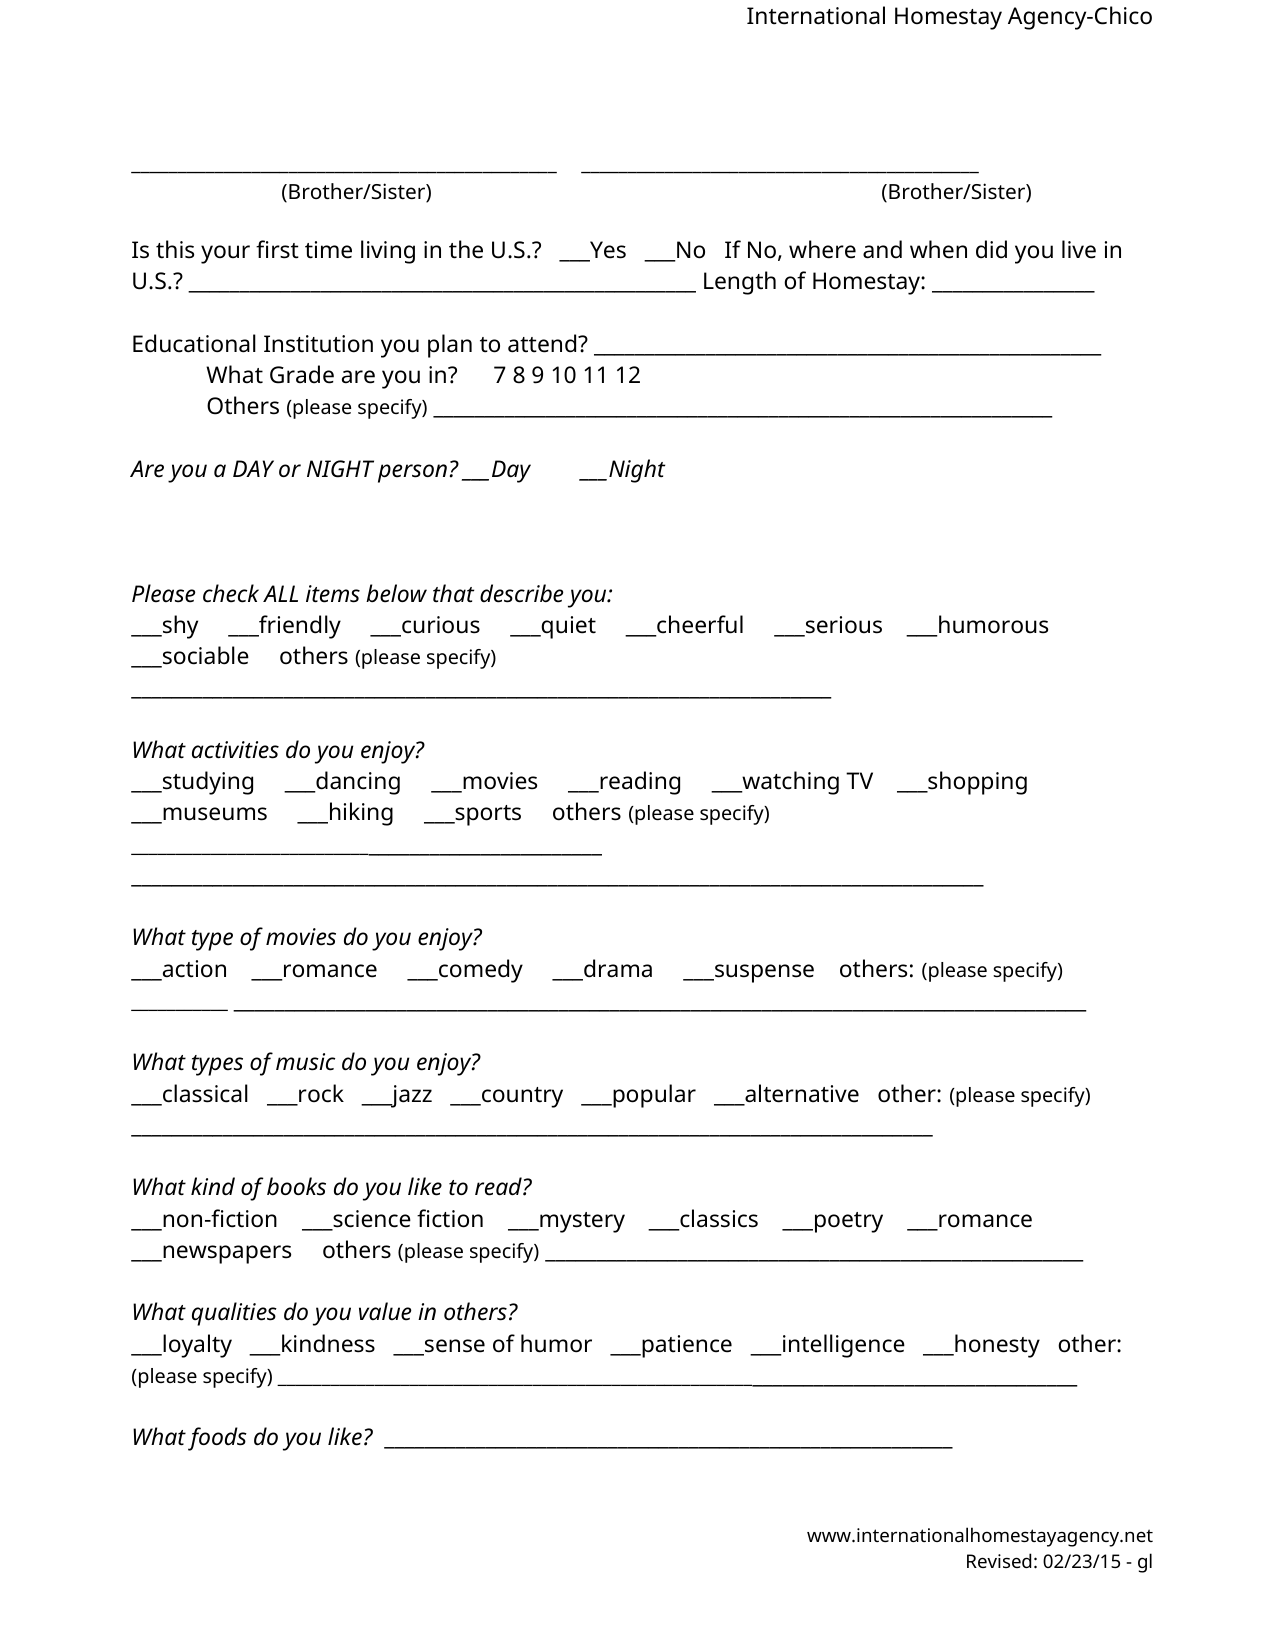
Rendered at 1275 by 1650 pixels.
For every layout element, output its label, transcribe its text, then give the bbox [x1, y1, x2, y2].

text What foods do you like? ________________________________________________________ [131, 1421, 1153, 1452]
text ___shy ___friendly ___curious ___quiet ___cheerful ___serious ___humorous ___sociable others (please specify) _____________________________________________________________________ [131, 609, 1153, 702]
text What Grade are you in? 7 8 9 10 11 12 [131, 359, 1153, 390]
text ___non-fiction ___science fiction ___mystery ___classics ___poetry ___romance ___newspapers others (please specify) _____________________________________________________ [131, 1202, 1153, 1265]
text ___action ___romance ___comedy ___drama ___suspense others: (please specify) ___________ ____________________________________________________________________________________ [131, 952, 1153, 1015]
text What kind of books do you like to read? [131, 1171, 1153, 1202]
text ___classical ___rock ___jazz ___country ___popular ___alternative other: (please specify) _______________________________________________________________________________ [131, 1077, 1153, 1140]
text (Brother/Sister) (Brother/Sister) [131, 177, 1153, 205]
text Please check items below that describe you: [131, 577, 1153, 609]
text ___loyalty ___kindness ___sense of humor ___patience ___intelligence ___honesty other: (please specify) ______________________________________________________________________________________ [131, 1327, 1153, 1390]
text What types of music do you enjoy? [131, 1046, 1153, 1077]
text ___studying ___dancing ___movies ___reading ___watching TV ___shopping ___museums ___hiking ___sports others (please specify) __________________________________________________ [131, 765, 1153, 859]
text Others (please specify) _____________________________________________________________ [131, 390, 1153, 421]
text Is this your first time living in the U.S.? ___Yes ___No If No, where and when did you live in U.S.? __________________________________________________ Length of Homestay: ________________ [131, 234, 1153, 296]
text Are you a or NIGHT person? ___Day ___Night [131, 452, 1153, 484]
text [131, 148, 1153, 177]
text What activities do you enjoy? [131, 734, 1153, 765]
text Educational Institution you plan to attend? __________________________________________________ [131, 327, 1153, 359]
text What type of movies do you enjoy? [131, 921, 1153, 952]
text What qualities do you value in others? [131, 1296, 1153, 1327]
text ____________________________________________________________________________________ [131, 859, 1153, 890]
